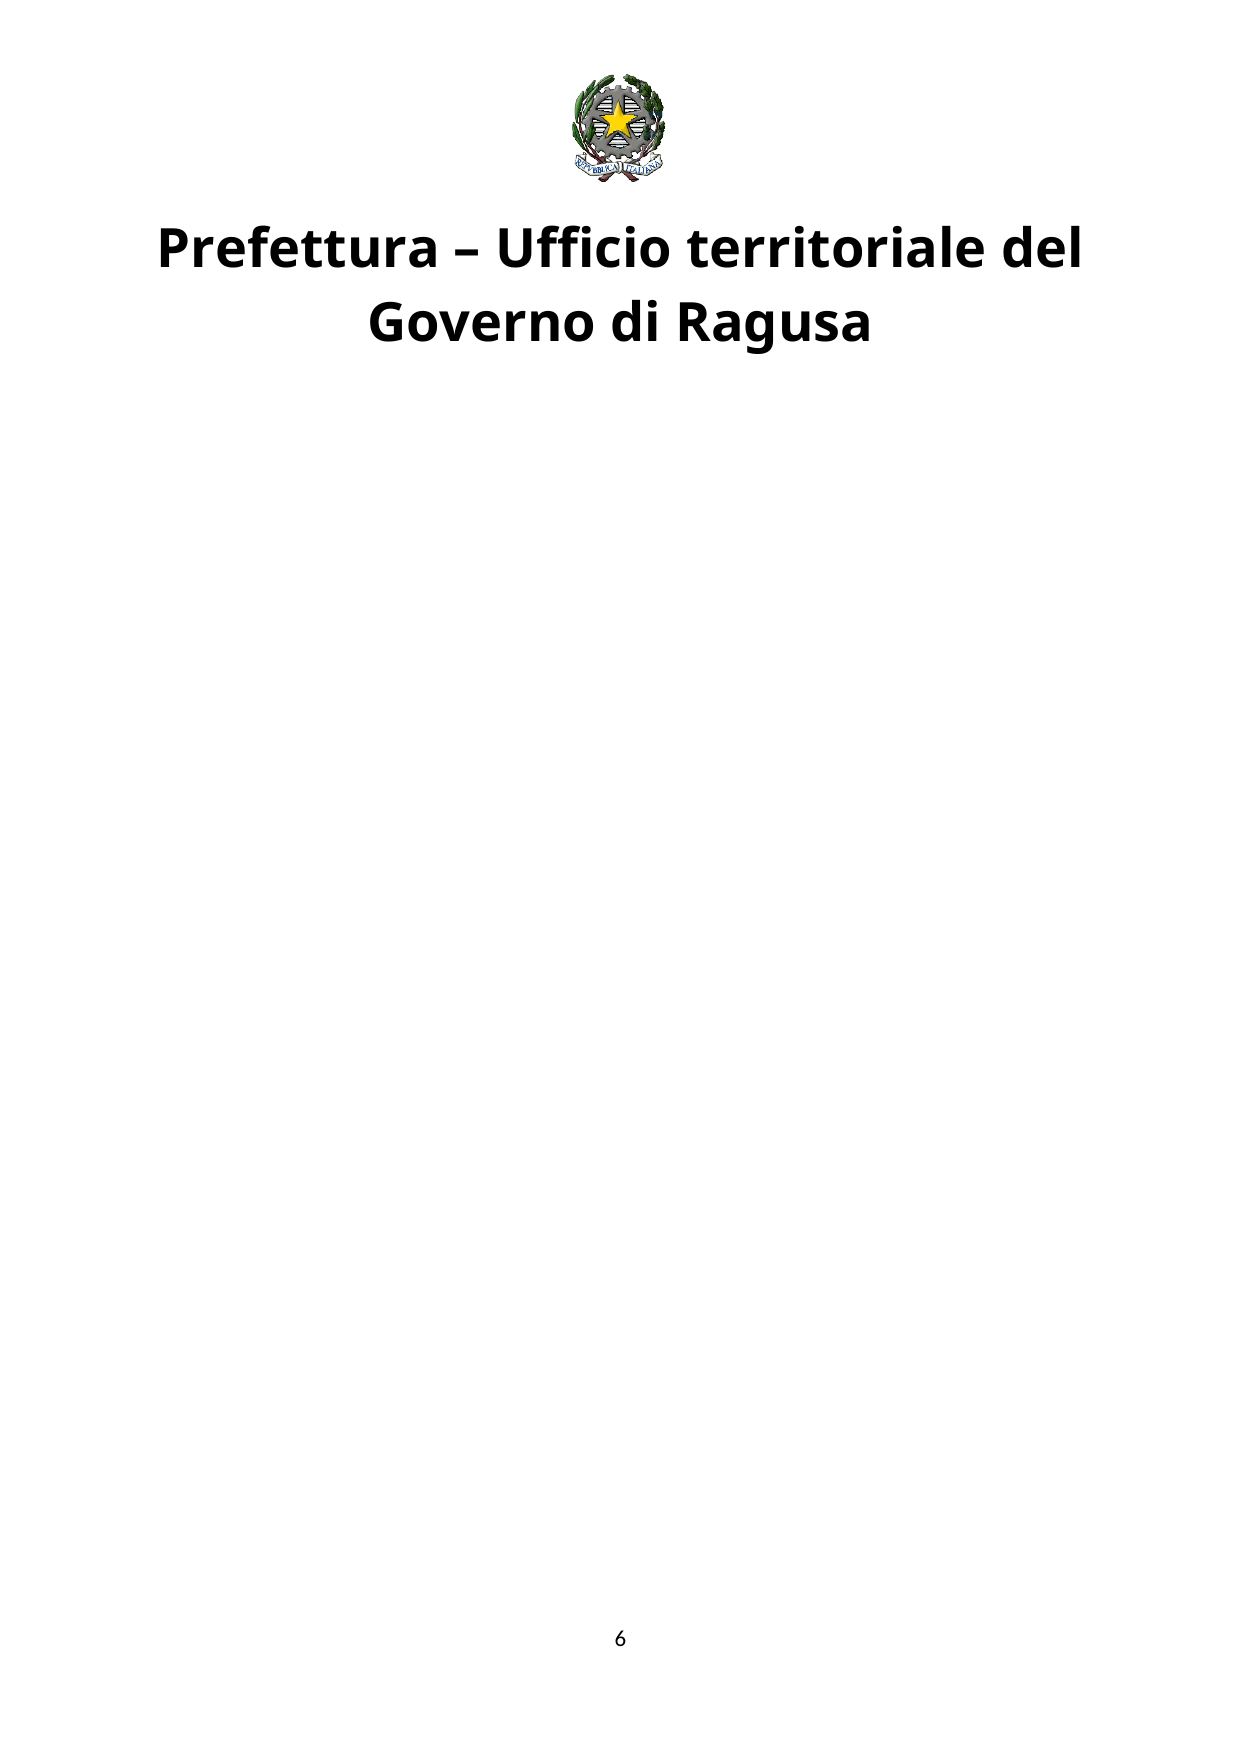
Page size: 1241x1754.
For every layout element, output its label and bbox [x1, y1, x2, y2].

picture [554, 73, 686, 182]
